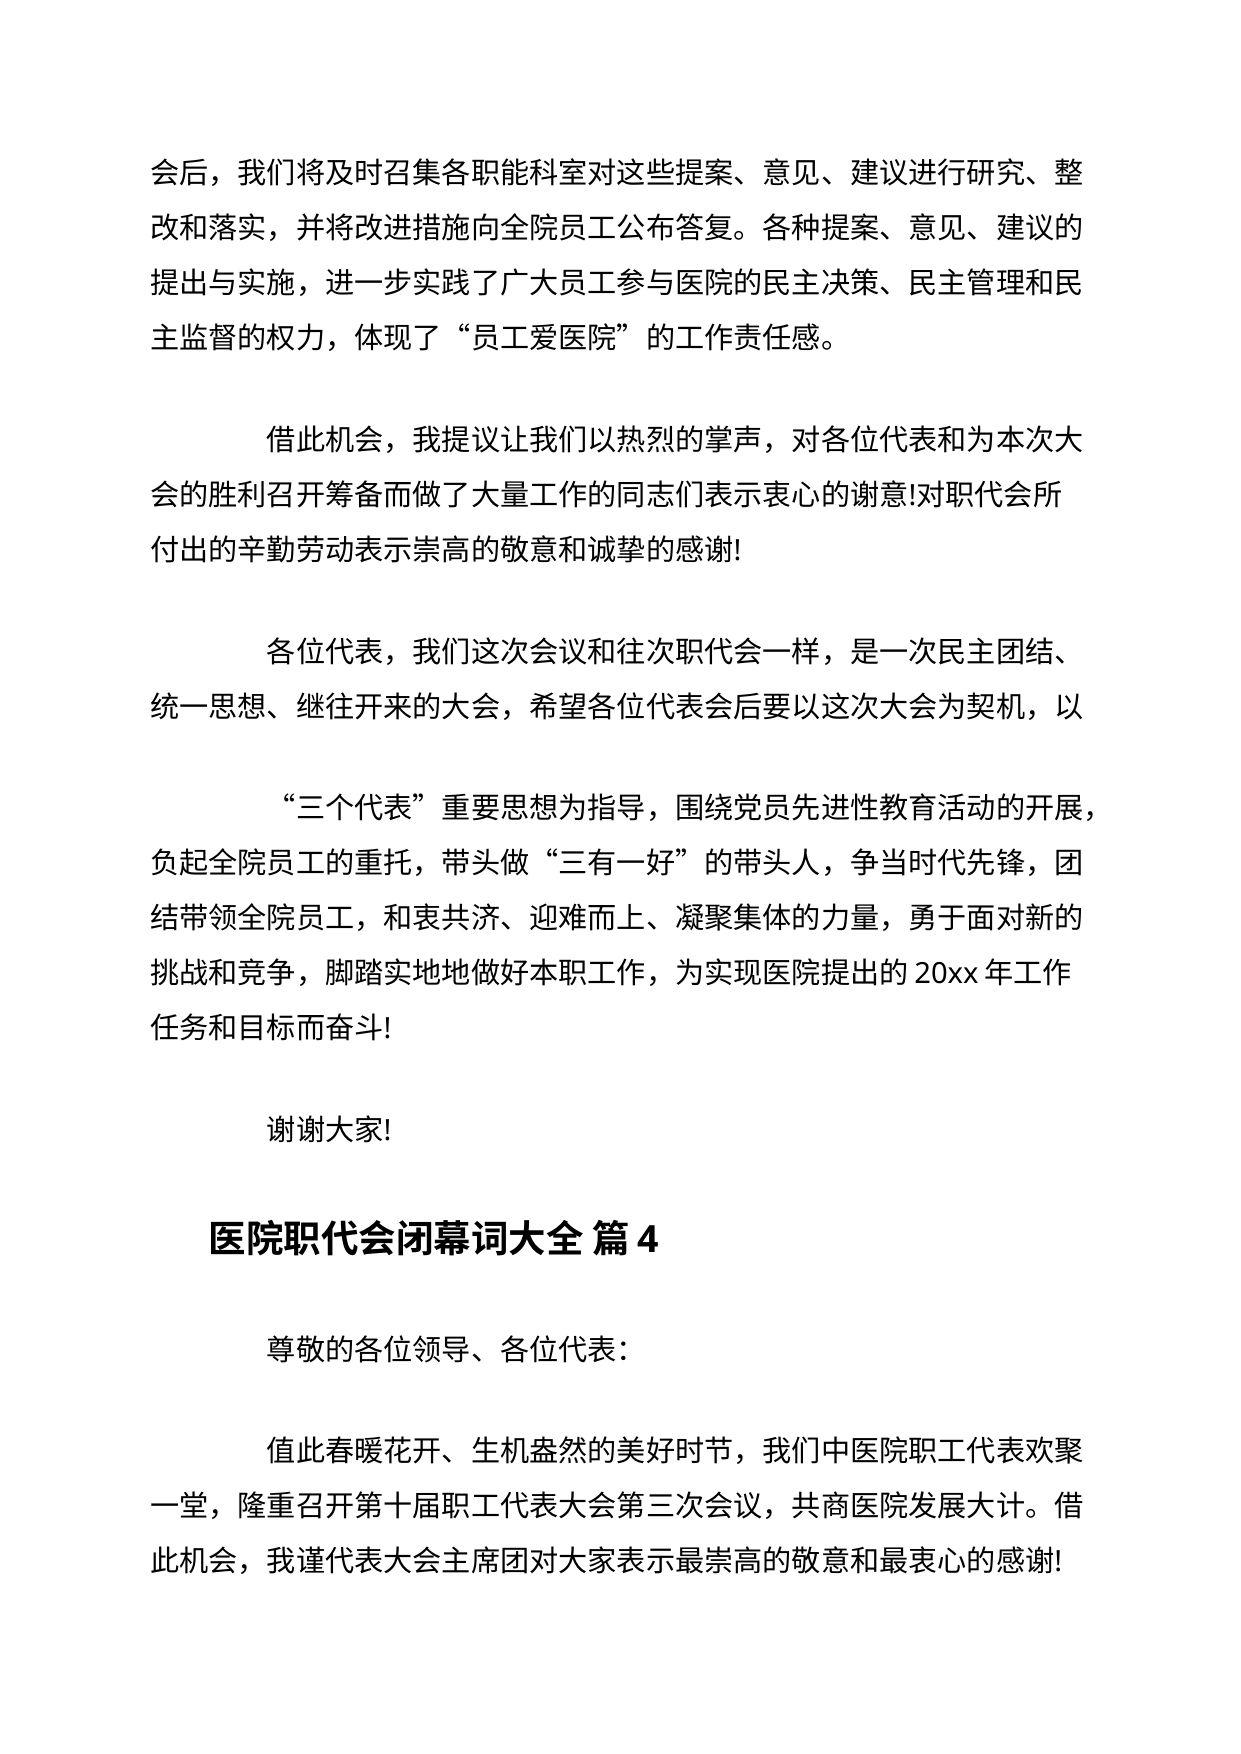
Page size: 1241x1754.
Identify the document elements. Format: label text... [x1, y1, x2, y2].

text 各位代表，我们这次会议和往次职代会一样，是一次民主团结、统一思想、继往开来的大会，希望各位代表会后要以这次大会为契机，以 [150, 628, 1090, 726]
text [150, 150, 1090, 357]
text 尊敬的各位领导、各位代表： [150, 1326, 1090, 1368]
text 医院职代会闭幕词大全 篇4 [150, 1209, 1090, 1263]
text “三个代表”重要思想为指导，围绕党员先进性教育活动的开展，负起全院员工的重托，带头做“三有一好”的带头人，争当时代先锋，团结带领全院员工，和衷共济、迎难而上、凝聚集体的力量，勇于面对新的挑战和竞争，脚踏实地地做好本职工作，为实现医院提出的20xx年工作任务和目标而奋斗! [150, 785, 1090, 1047]
text 谢谢大家! [150, 1107, 1090, 1149]
text 借此机会，我提议让我们以热烈的掌声，对各位代表和为本次大会的胜利召开筹备而做了大量工作的同志们表示衷心的谢意!对职代会所付出的辛勤劳动表示崇高的敬意和诚挚的感谢! [150, 416, 1090, 569]
text 值此春暖花开、生机盎然的美好时节，我们中医院职工代表欢聚一堂，隆重召开第十届职工代表大会第三次会议，共商医院发展大计。借此机会，我谨代表大会主席团对大家表示最崇高的敬意和最衷心的感谢! [150, 1428, 1090, 1580]
